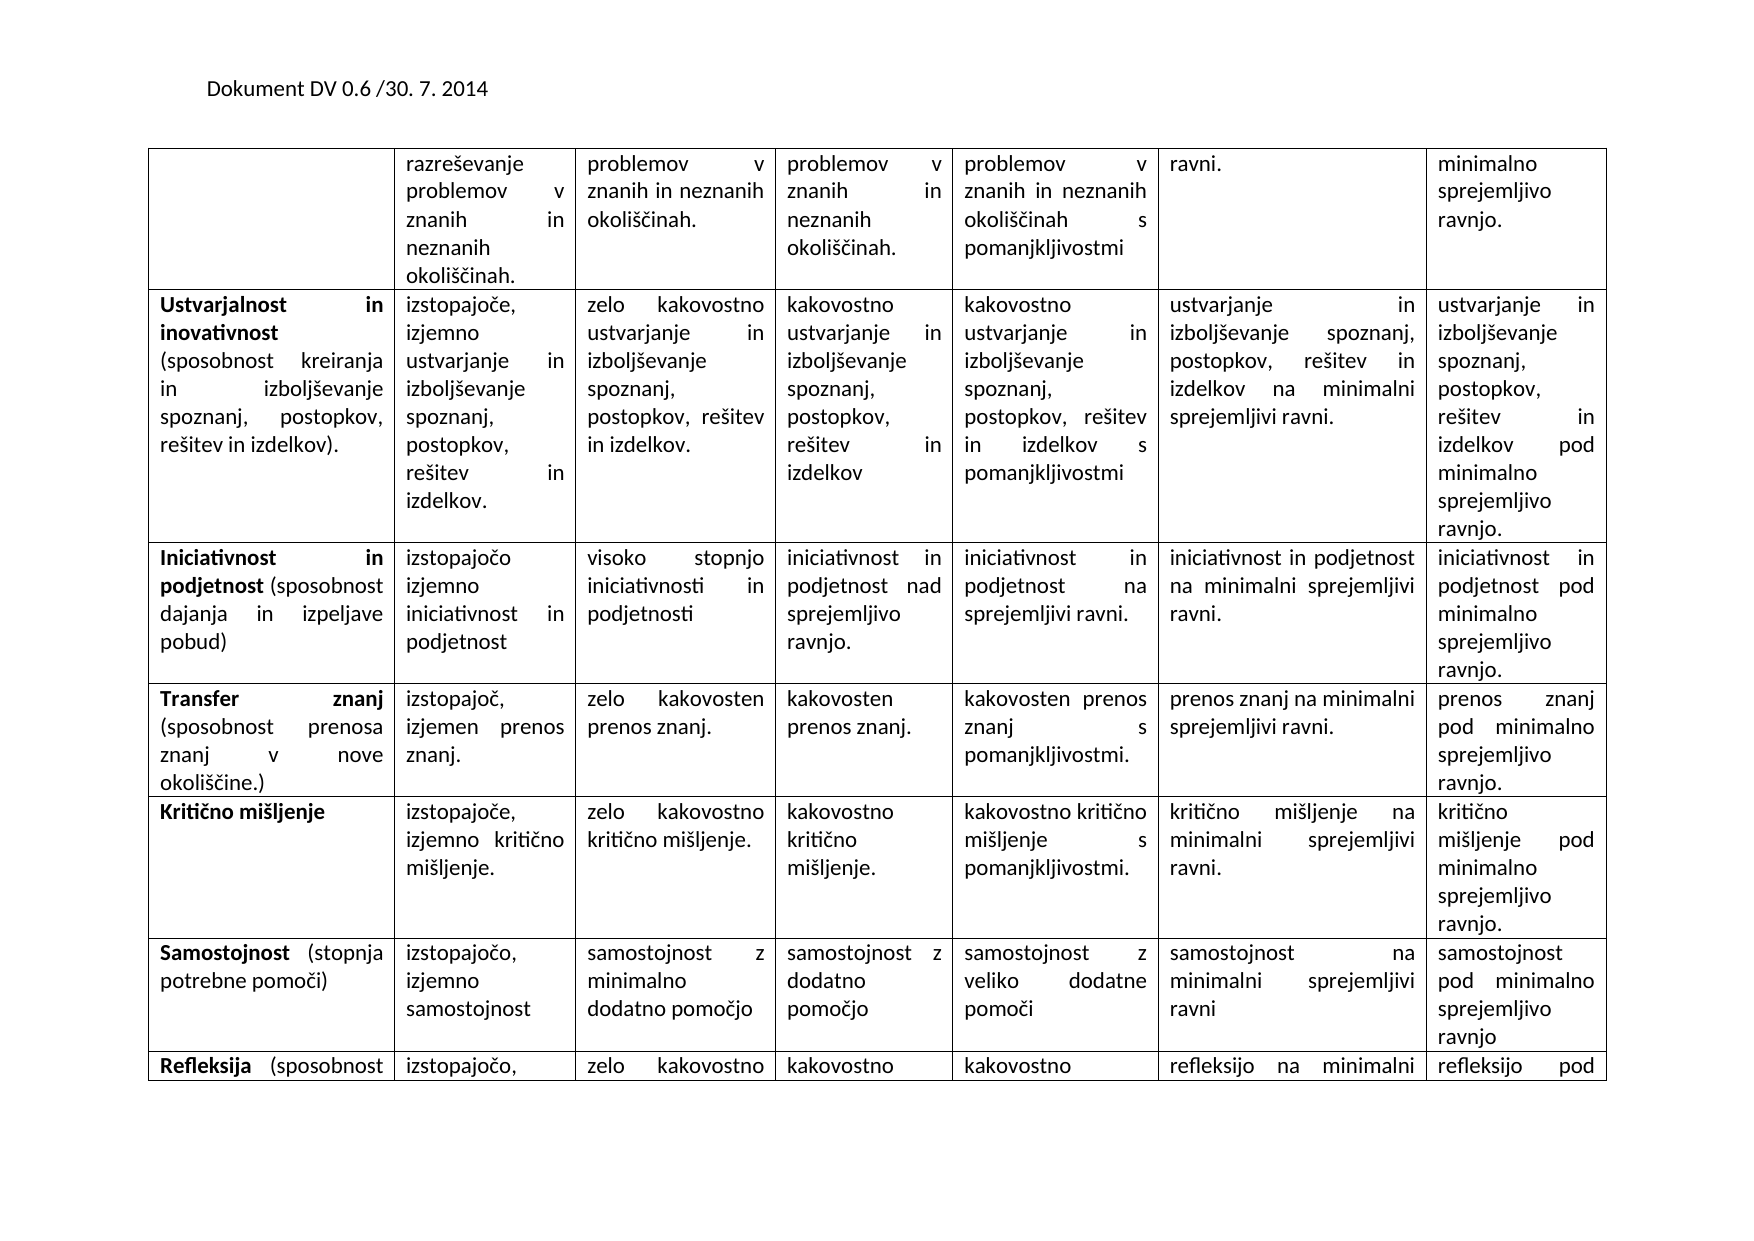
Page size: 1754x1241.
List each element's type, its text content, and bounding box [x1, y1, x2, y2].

table_cell iniciativnost in podjetnost nad sprejemljivo ravnjo. [776, 543, 952, 683]
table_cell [776, 149, 952, 289]
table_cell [395, 149, 575, 289]
table_cell ustvarjanje in izboljševanje spoznanj, postopkov, rešitev in izdelkov na minimalni sprejemljivi ravni. [1159, 290, 1426, 542]
table_cell samostojnost na minimalni sprejemljivi ravni [1159, 939, 1426, 1051]
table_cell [149, 1052, 394, 1079]
table_cell Ustvarjalnost in inovativnost (sposobnost kreiranja in izboljševanje spoznanj, postopkov, rešitev in izdelkov). [149, 290, 394, 542]
table_cell iniciativnost in podjetnost pod minimalno sprejemljivo ravnjo. [1427, 543, 1606, 683]
table_cell kakovosten prenos znanj. [776, 684, 952, 796]
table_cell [1159, 1052, 1426, 1079]
table_cell iniciativnost in podjetnost na sprejemljivi ravni. [953, 543, 1158, 683]
table_cell zelo kakovostno ustvarjanje in izboljševanje spoznanj, postopkov, rešitev in izdelkov. [576, 290, 775, 542]
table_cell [576, 1052, 775, 1079]
table_cell izstopajočo, izjemno samostojnost [395, 939, 575, 1051]
table_cell kritično mišljenje na minimalni sprejemljivi ravni. [1159, 797, 1426, 937]
table_cell kakovostno ustvarjanje in izboljševanje spoznanj, postopkov, rešitev in izdelkov [776, 290, 952, 542]
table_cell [776, 1052, 952, 1079]
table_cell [395, 1052, 575, 1079]
table_cell kakovostno kritično mišljenje s pomanjkljivostmi. [953, 797, 1158, 937]
table_cell kakovosten prenos znanj s pomanjkljivostmi. [953, 684, 1158, 796]
table_cell izstopajoč, izjemen prenos znanj. [395, 684, 575, 796]
table_cell Transfer znanj (sposobnost prenosa znanj v nove okoliščine.) [149, 684, 394, 796]
table_cell kakovostno ustvarjanje in izboljševanje spoznanj, postopkov, rešitev in izdelkov s pomanjkljivostmi [953, 290, 1158, 542]
table_cell iniciativnost in podjetnost na minimalni sprejemljivi ravni. [1159, 543, 1426, 683]
table_cell izstopajoče, izjemno kritično mišljenje. [395, 797, 575, 937]
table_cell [576, 149, 775, 289]
table_cell prenos znanj na minimalni sprejemljivi ravni. [1159, 684, 1426, 796]
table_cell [953, 149, 1158, 289]
table_cell kakovostno kritično mišljenje. [776, 797, 952, 937]
table_cell izstopajoče, izjemno ustvarjanje in izboljševanje spoznanj, postopkov, rešitev in izdelkov. [395, 290, 575, 542]
table_cell zelo kakovosten prenos znanj. [576, 684, 775, 796]
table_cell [1427, 149, 1606, 289]
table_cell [1427, 1052, 1606, 1079]
table_cell samostojnost z dodatno pomočjo [776, 939, 952, 1051]
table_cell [1159, 149, 1426, 289]
table_cell izstopajočo izjemno iniciativnost in podjetnost [395, 543, 575, 683]
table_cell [953, 1052, 1158, 1079]
table_cell prenos znanj pod minimalno sprejemljivo ravnjo. [1427, 684, 1606, 796]
table_cell samostojnost pod minimalno sprejemljivo ravnjo [1427, 939, 1606, 1051]
table_cell zelo kakovostno kritično mišljenje. [576, 797, 775, 937]
table_cell samostojnost z veliko dodatne pomoči [953, 939, 1158, 1051]
table_cell kritično mišljenje pod minimalno sprejemljivo ravnjo. [1427, 797, 1606, 937]
table_cell Kritično mišljenje [149, 797, 394, 937]
table_cell ustvarjanje in izboljševanje spoznanj, postopkov, rešitev in izdelkov pod minimalno sprejemljivo ravnjo. [1427, 290, 1606, 542]
table_cell Iniciativnost in podjetnost (sposobnost dajanja in izpeljave pobud) [149, 543, 394, 683]
table_cell visoko stopnjo iniciativnosti in podjetnosti [576, 543, 775, 683]
table_cell samostojnost z minimalno dodatno pomočjo [576, 939, 775, 1051]
table_cell Samostojnost (stopnja potrebne pomoči) [149, 939, 394, 1051]
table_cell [149, 149, 394, 289]
